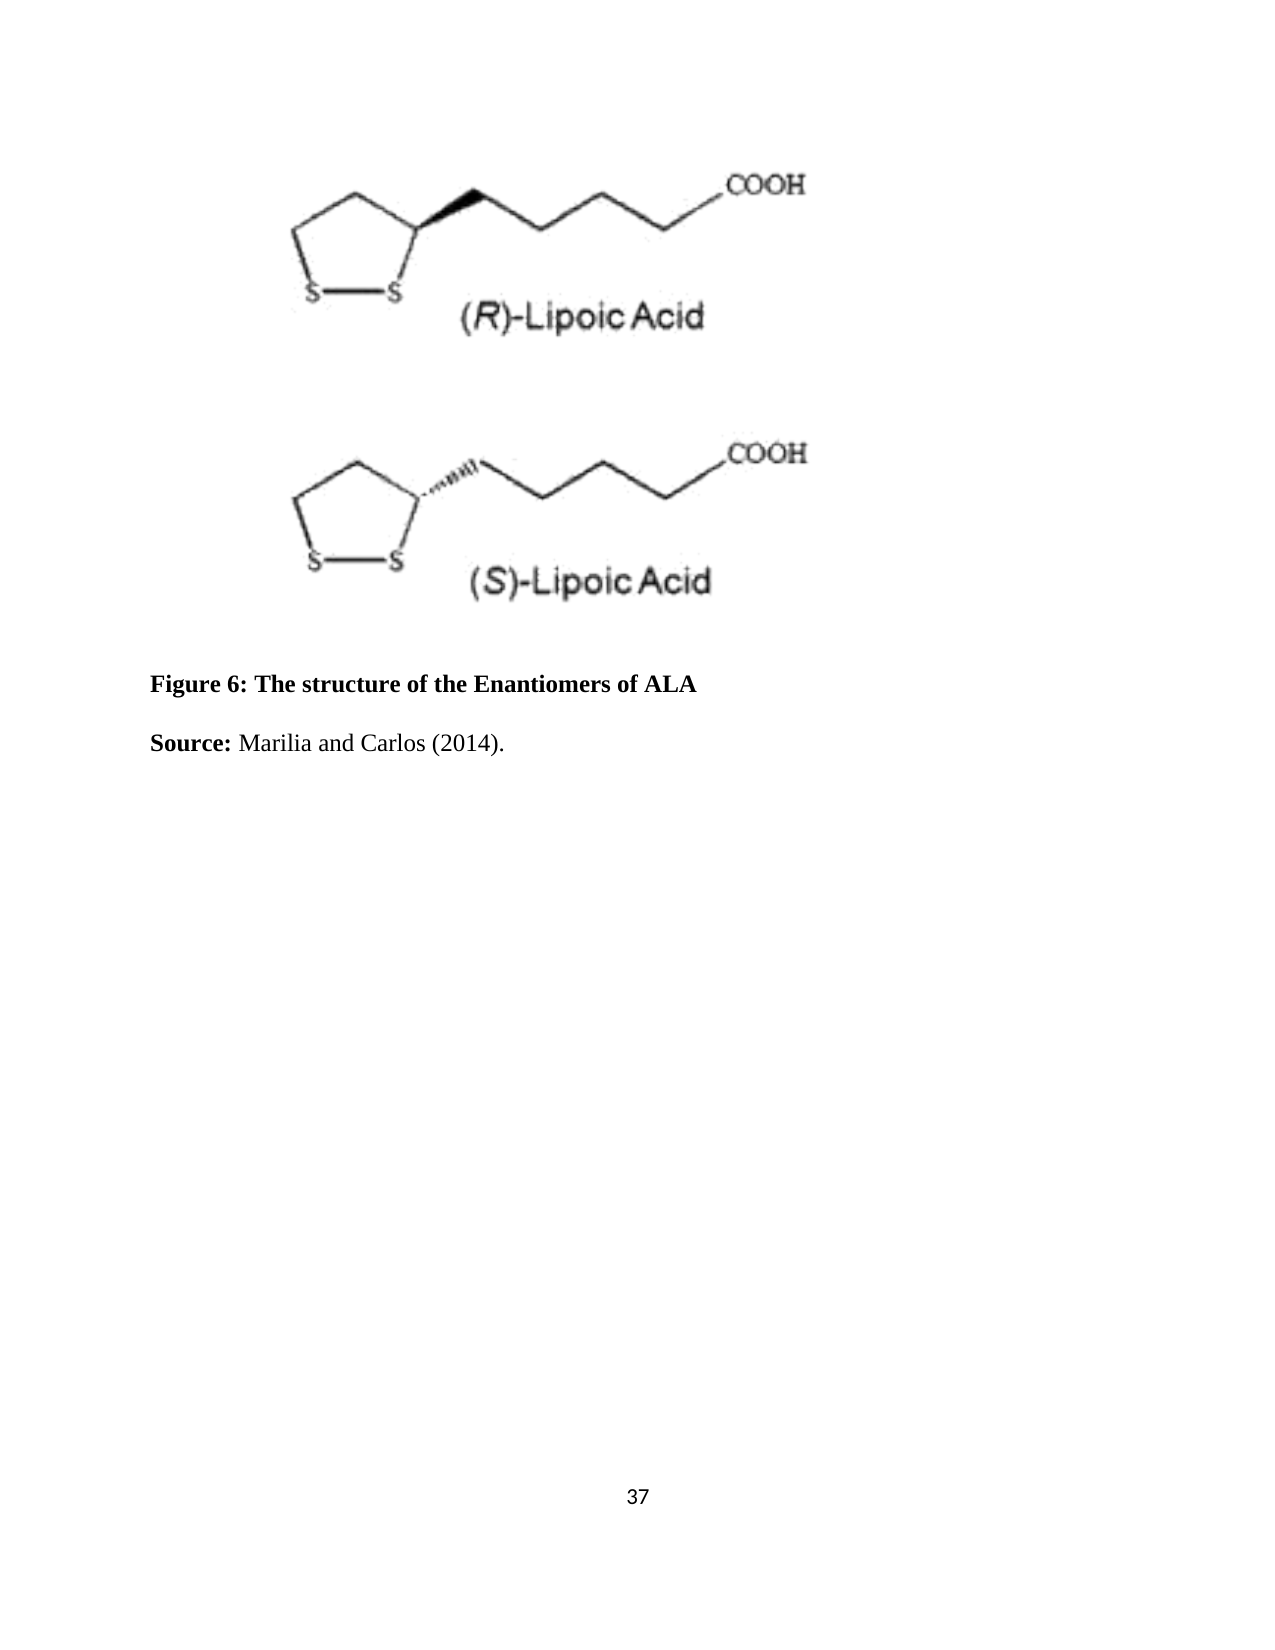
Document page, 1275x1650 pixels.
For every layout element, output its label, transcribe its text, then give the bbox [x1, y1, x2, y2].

text Figure 6: The structure of the Enantiomers of ALA [150, 669, 1125, 698]
picture [150, 150, 943, 639]
text 37 [150, 1482, 1125, 1510]
text Source: Marilia and Carlos (2014). [150, 728, 1125, 757]
